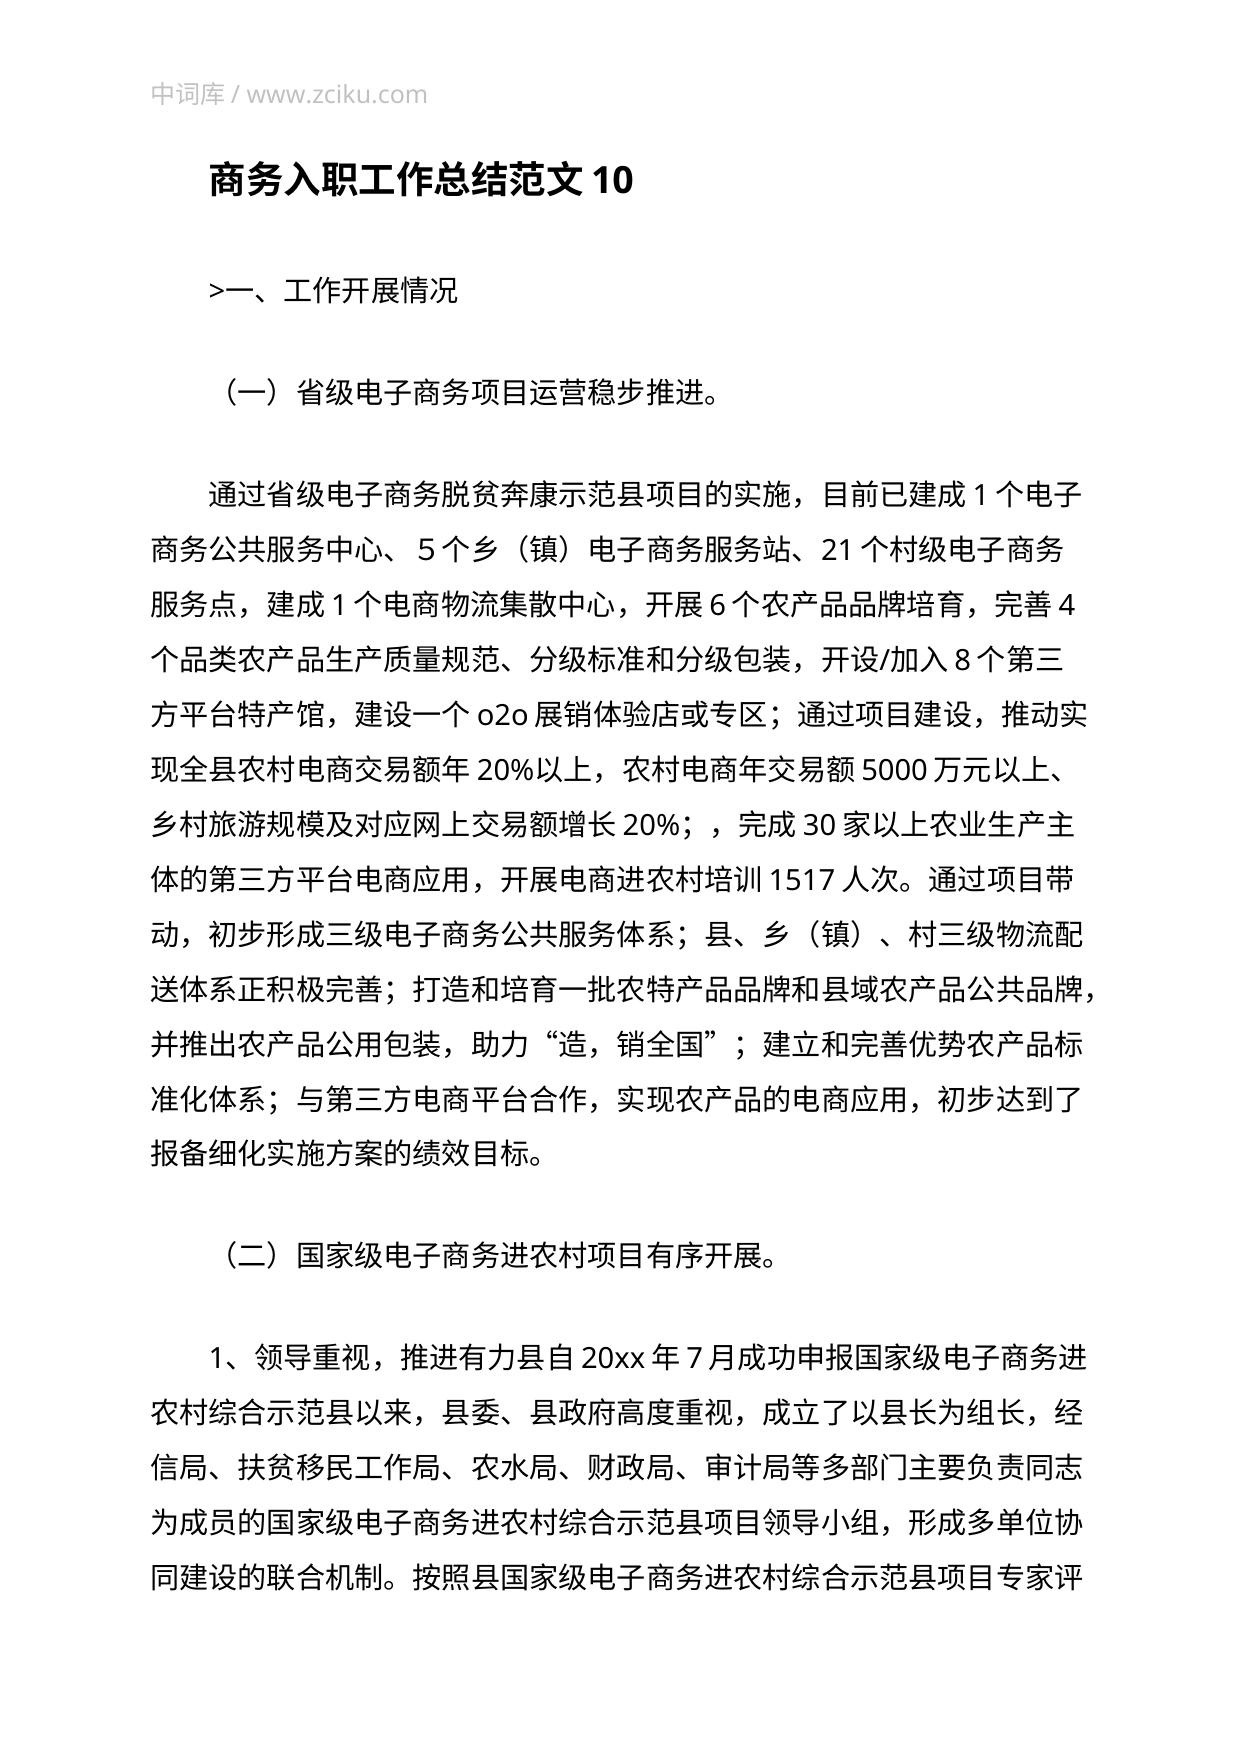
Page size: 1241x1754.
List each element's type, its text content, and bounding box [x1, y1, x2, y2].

text >一、工作开展情况 [150, 268, 1090, 310]
text 通过省级电子商务脱贫奔康示范县项目的实施，目前已建成1个电子商务公共服务中心、５个乡（镇）电子商务服务站、21个村级电子商务服务点，建成1个电商物流集散中心，开展6个农产品品牌培育，完善4个品类农产品生产质量规范、分级标准和分级包装，开设/加入8个第三方平台特产馆，建设一个o2o展销体验店或专区；通过项目建设，推动实现全县农村电商交易额年20%以上，农村电商年交易额5000万元以上、乡村旅游规模及对应网上交易额增长20%；，完成30家以上农业生产主体的第三方平台电商应用，开展电商进农村培训1517人次。通过项目带动，初步形成三级电子商务公共服务体系；县、乡（镇）、村三级物流配送体系正积极完善；打造和培育一批农特产品品牌和县域农产品公共品牌，并推出农产品公用包装，助力“造，销全国”；建立和完善优势农产品标准化体系；与第三方电商平台合作，实现农产品的电商应用，初步达到了报备细化实施方案的绩效目标。 [150, 471, 1090, 1173]
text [150, 1334, 1090, 1596]
text （二）国家级电子商务进农村项目有序开展。 [150, 1233, 1090, 1275]
text 商务入职工作总结范文10 [150, 150, 1090, 204]
text （一）省级电子商务项目运营稳步推进。 [150, 369, 1090, 412]
